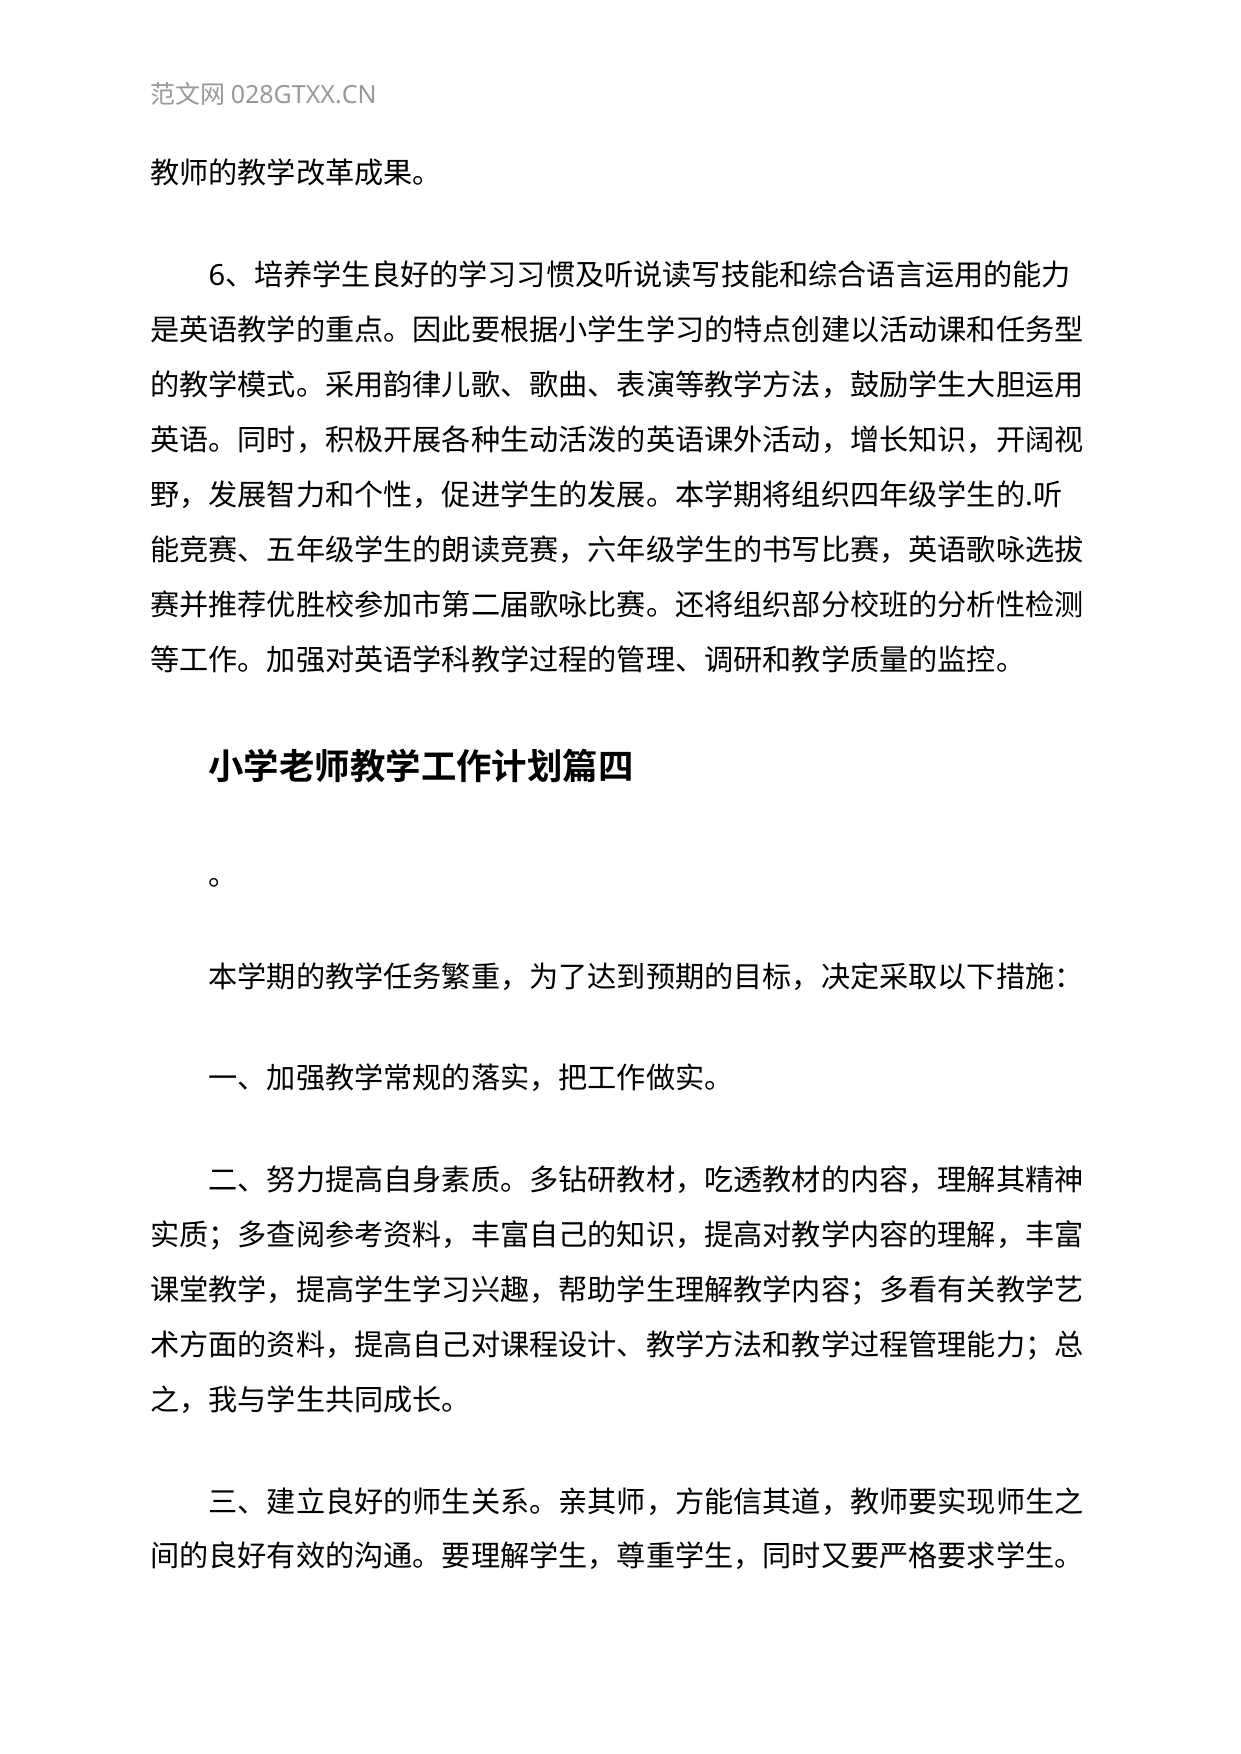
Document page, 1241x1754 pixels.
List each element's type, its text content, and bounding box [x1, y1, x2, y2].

text 小学老师教学工作计划篇四 [150, 738, 1090, 789]
text 本学期的教学任务繁重，为了达到预期的目标，决定采取以下措施： [150, 953, 1090, 996]
text 一、加强教学常规的落实，把工作做实。 [150, 1055, 1090, 1097]
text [150, 150, 1090, 192]
text 二、努力提高自身素质。多钻研教材，吃透教材的内容，理解其精神实质；多查阅参考资料，丰富自己的知识，提高对教学内容的理解，丰富课堂教学，提高学生学习兴趣，帮助学生理解教学内容；多看有关教学艺术方面的资料，提高自己对课程设计、教学方法和教学过程管理能力；总之，我与学生共同成长。 [150, 1157, 1090, 1419]
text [150, 1478, 1090, 1575]
text 。 [150, 851, 1090, 894]
text 6、培养学生良好的学习习惯及听说读写技能和综合语言运用的能力是英语教学的重点。因此要根据小学生学习的特点创建以活动课和任务型的教学模式。采用韵律儿歌、歌曲、表演等教学方法，鼓励学生大胆运用英语。同时，积极开展各种生动活泼的英语课外活动，增长知识，开阔视野，发展智力和个性，促进学生的发展。本学期将组织四年级学生的.听能竞赛、五年级学生的朗读竞赛，六年级学生的书写比赛，英语歌咏选拔赛并推荐优胜校参加市第二届歌咏比赛。还将组织部分校班的分析性检测等工作。加强对英语学科教学过程的管理、调研和教学质量的监控。 [150, 252, 1090, 678]
